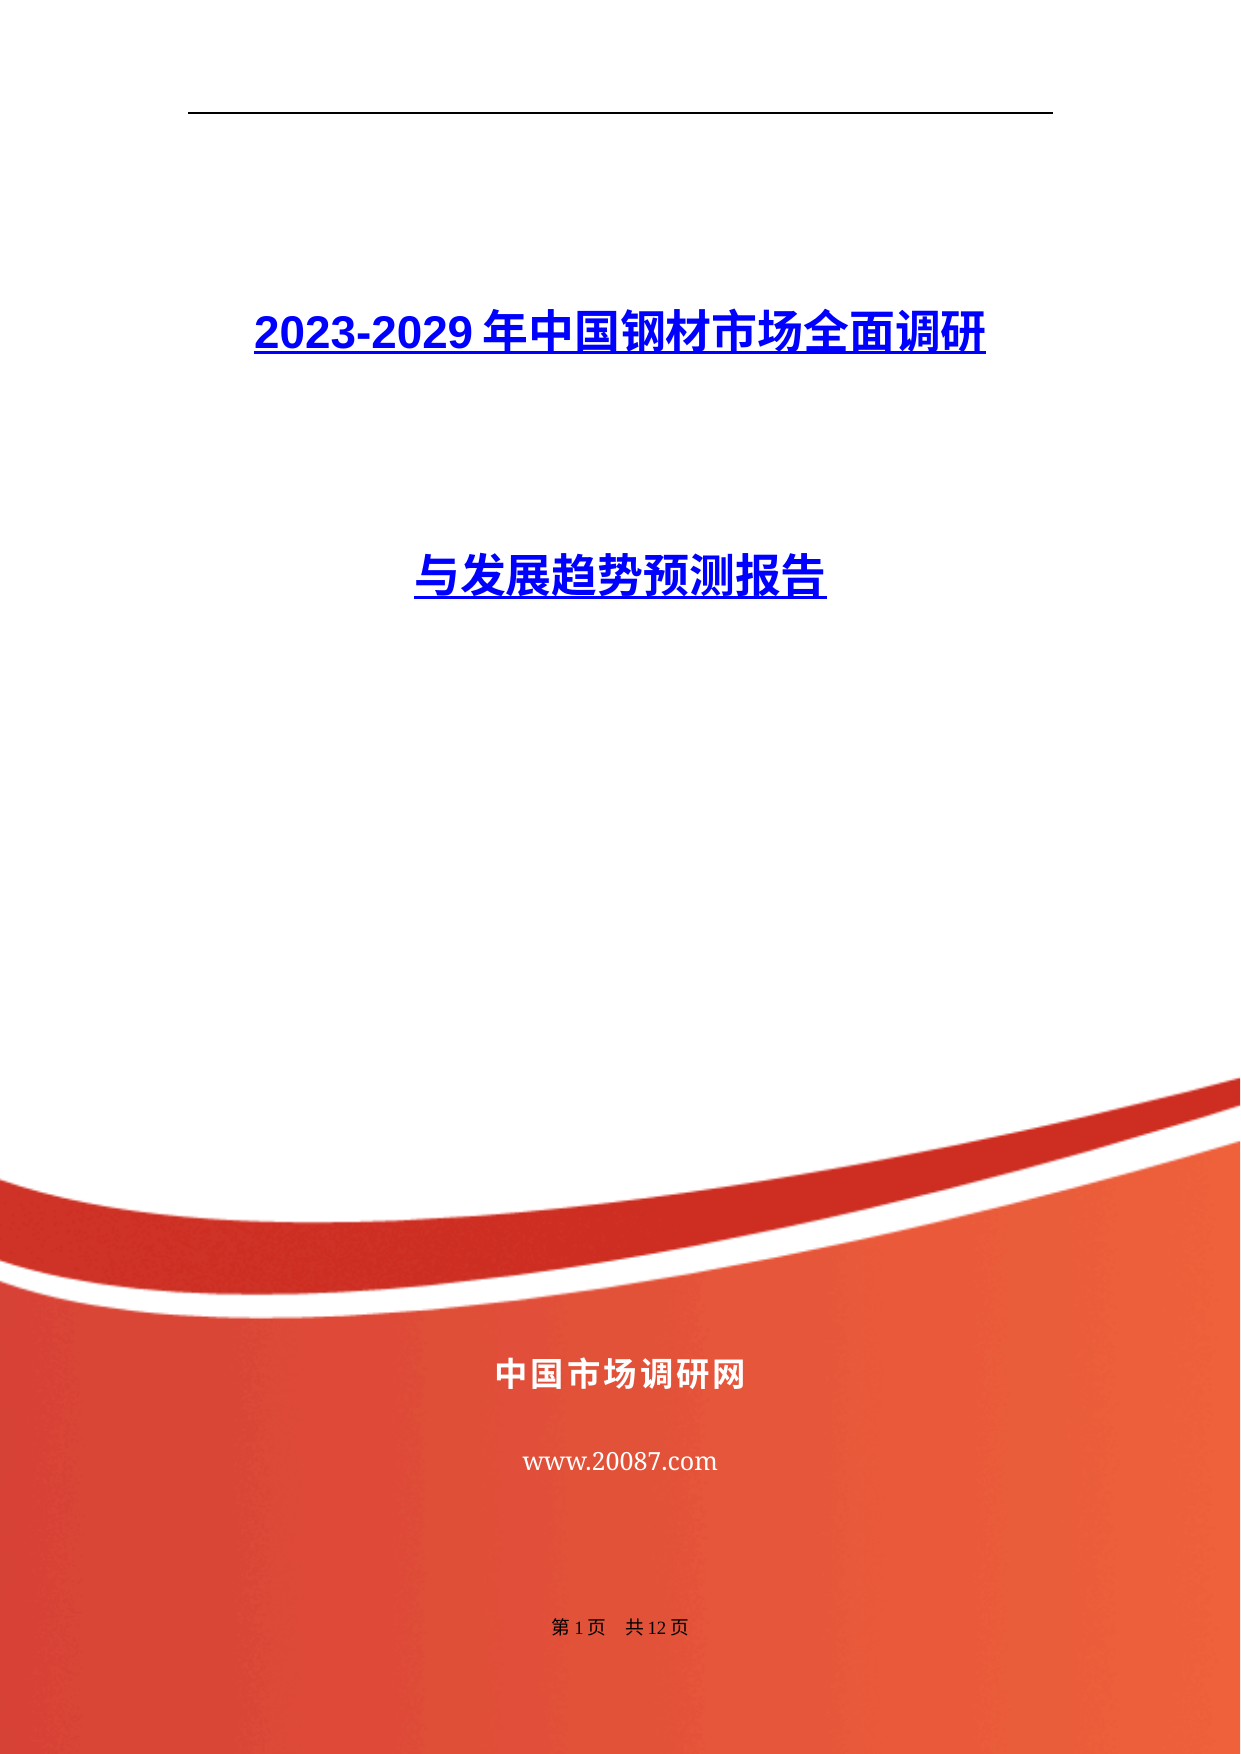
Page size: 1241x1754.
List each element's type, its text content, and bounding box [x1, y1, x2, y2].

text www.20087.com [187, 1428, 1053, 1493]
subtitle 中国市场调研网 [187, 1339, 1053, 1404]
picture [0, 1006, 1241, 1754]
table_header 2023-2029年中国钢材市场全面调研与发展趋势预测报告 [188, 207, 1053, 773]
